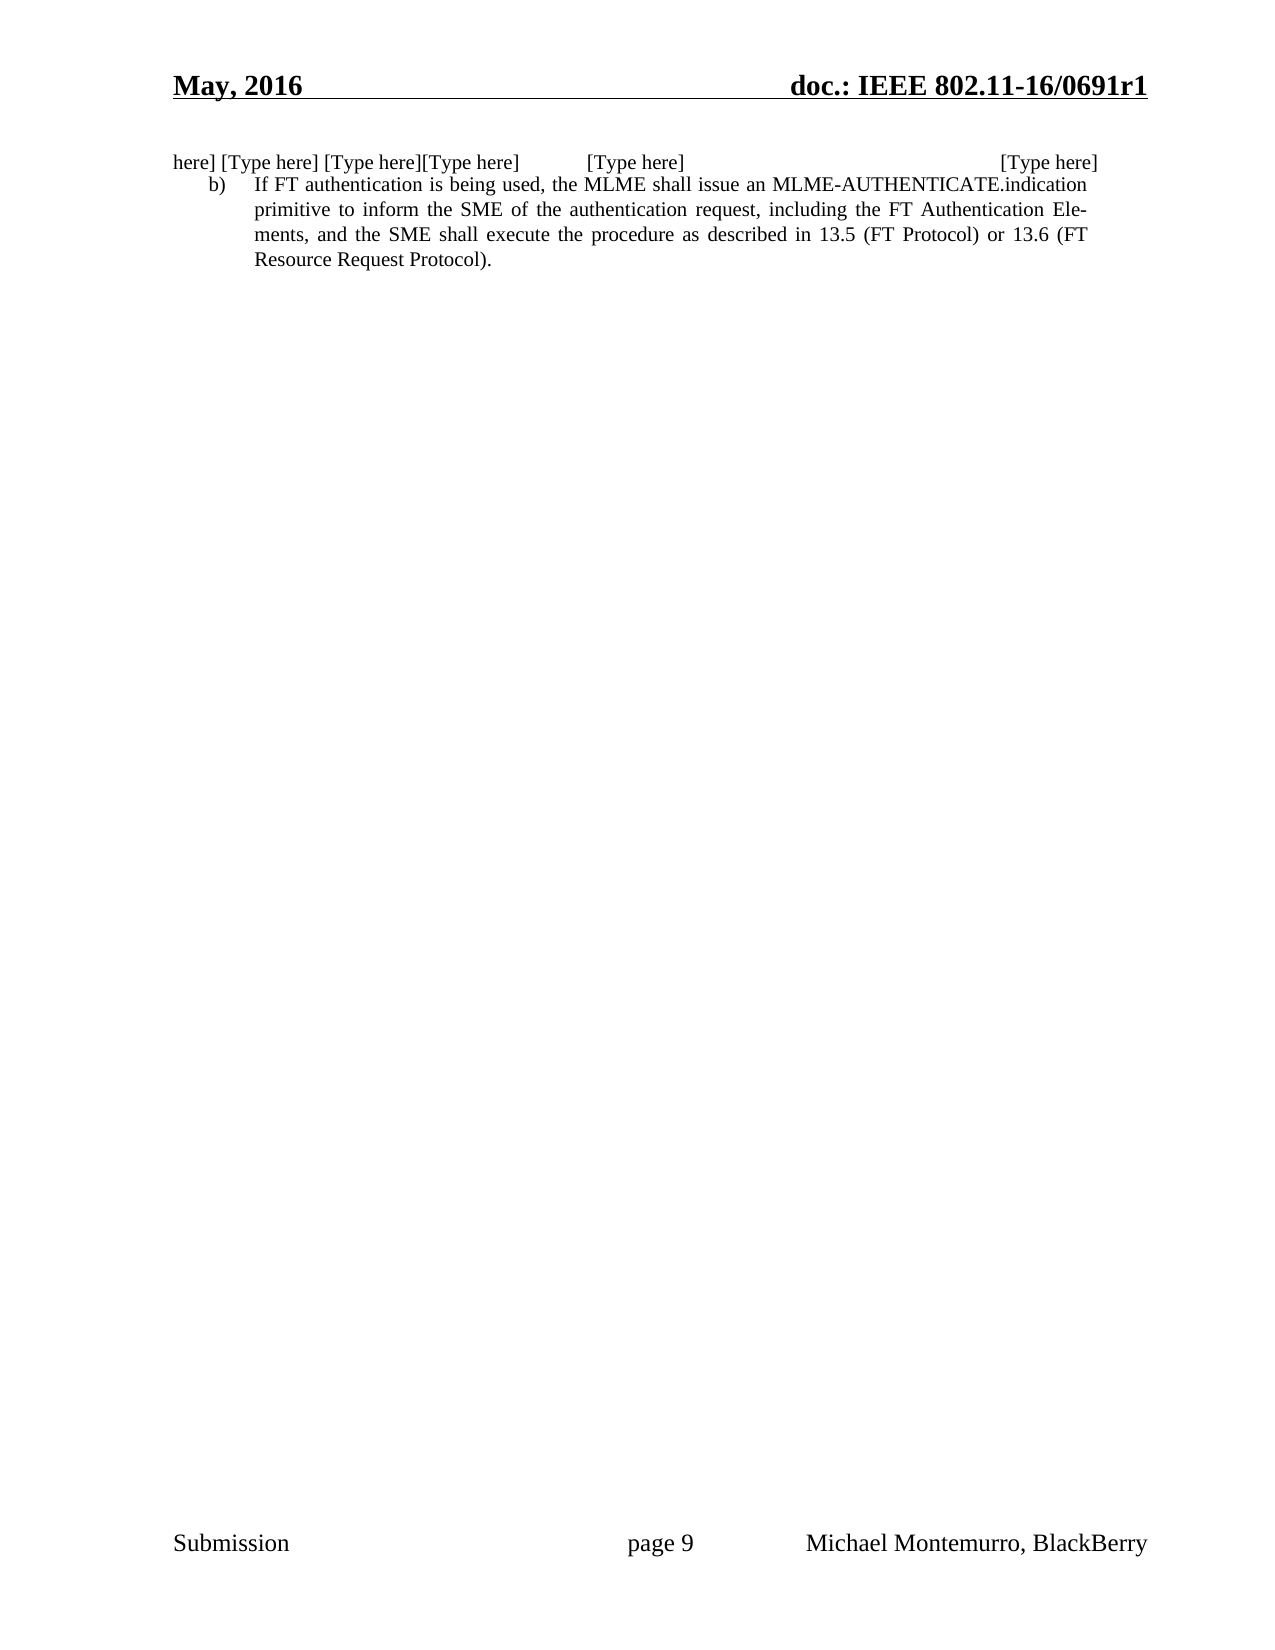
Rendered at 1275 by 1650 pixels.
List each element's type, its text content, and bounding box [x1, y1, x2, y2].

list If FT authentication is being used, the MLME shall issue an MLME-AUTHENTICATE.indication primitive to inform the SME of the authentication request, including the FT Authentication Ele- ments, and the SME shall execute the procedure as described in 13.5 (FT Protocol) or 13.6 (FT Resource Request Protocol). [208, 171, 1088, 271]
